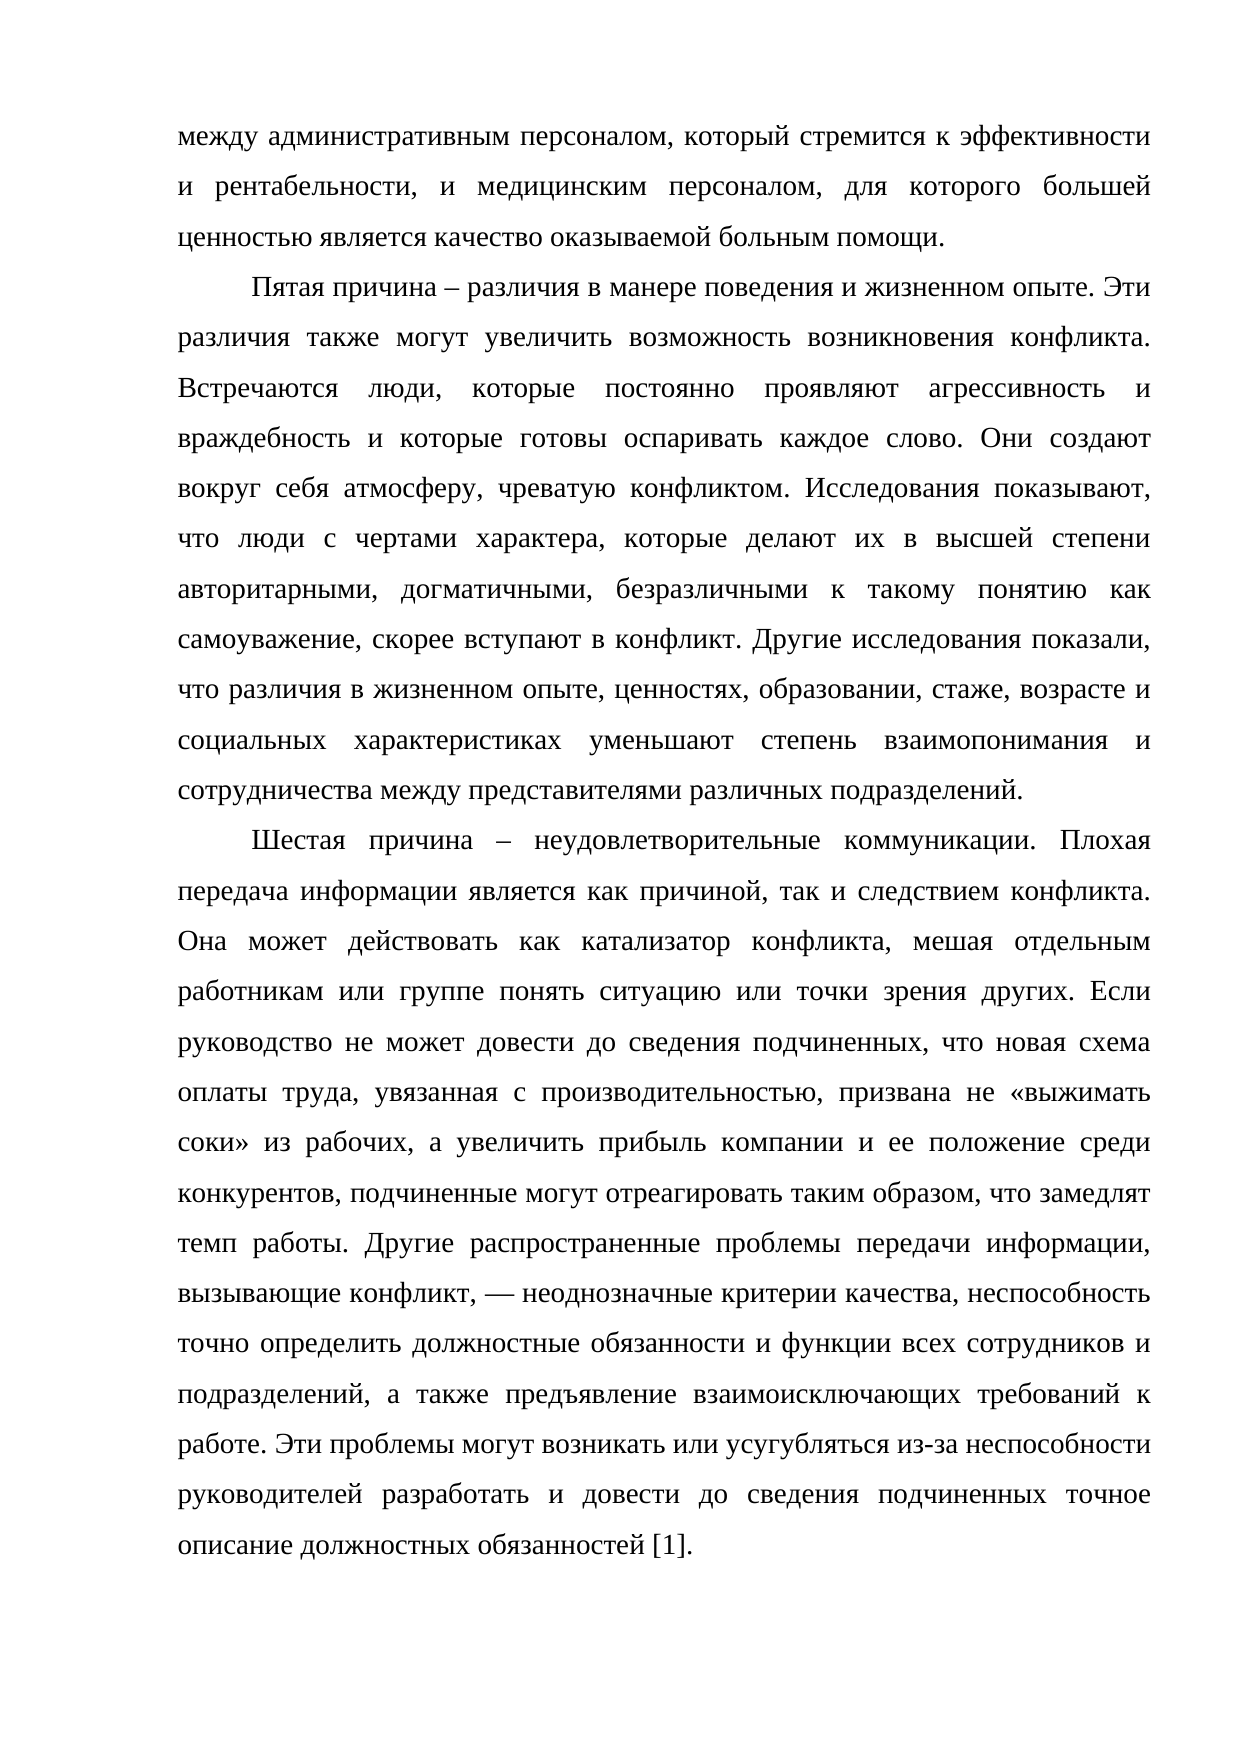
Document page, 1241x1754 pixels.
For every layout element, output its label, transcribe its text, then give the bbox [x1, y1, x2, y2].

text Шестая причина – неудовлетворительные коммуникации. Плохая передача информации является как причиной, так и следствием конфликта. Она может действовать как катализатор конфликта, мешая отдельным работникам или группе понять ситуацию или точки зрения других. Если руководство не может довести до сведения подчиненных, что новая схема оплаты труда, увязанная с производительностью, призвана не «выжимать соки» из рабочих, а увеличить прибыль компании и ее положение среди конкурентов, подчиненные могут отреагировать таким образом, что замедлят темп работы. Другие распространенные проблемы передачи информации, вызывающие конфликт, — неоднозначные критерии качества, неспособность точно определить должностные обязанности и функции всех сотрудников и подразделений, а также предъявление взаимоисключающих требований к работе. Эти проблемы могут возникать или усугубляться из-за неспособности руководителей разработать и довести до сведения подчиненных точное описание должностных обязанностей [1]. [177, 822, 1152, 1560]
text Пятая причина – различия в манере поведения и жизненном опыте. Эти различия также могут увеличить возможность возникновения конфликта. Встречаются люди, которые постоянно проявляют агрессивность и враждебность и которые готовы оспаривать каждое слово. Они создают вокруг себя атмосферу, чреватую конфликтом. Исследования показывают, что люди с чертами характера, которые делают их в высшей степени авторитарными, догматичными, безразличными к такому понятию как самоуважение, скорее вступают в конфликт. Другие исследования показали, что различия в жизненном опыте, ценностях, образовании, стаже, возрасте и социальных характеристиках уменьшают степень взаимопонимания и сотрудничества между представителями различных подразделений. [177, 269, 1152, 806]
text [177, 118, 1152, 252]
